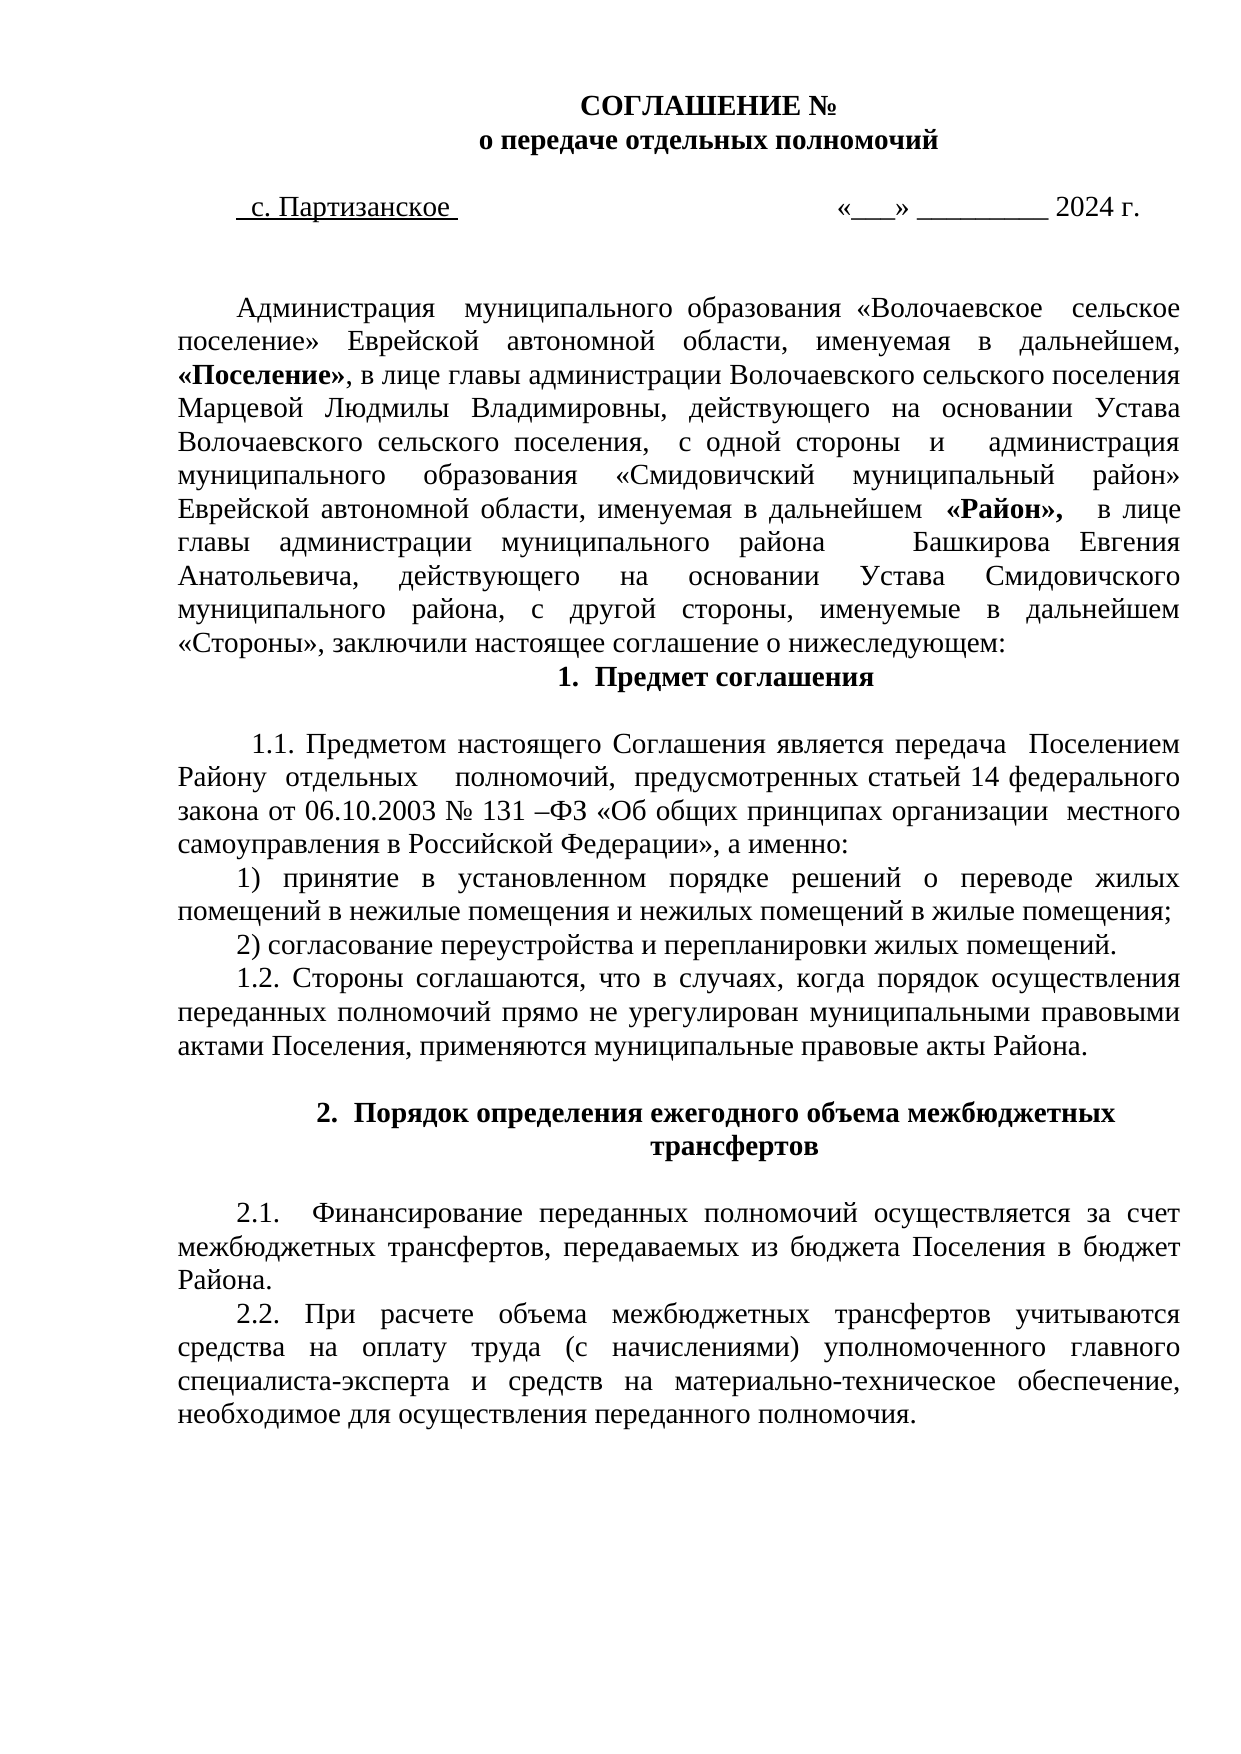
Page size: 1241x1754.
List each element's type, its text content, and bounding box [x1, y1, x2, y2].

text 2.2. При расчете объема межбюджетных трансфертов учитываются средства на оплату труда (с начислениями) уполномоченного главного специалиста-эксперта и средств на материально-техническое обеспечение, необходимое для осуществления переданного полномочия. [177, 1296, 1181, 1430]
text Администрация муниципального образования «Волочаевское сельское поселение» Еврейской автономной области, именуемая в дальнейшем, «Поселение», в лице главы администрации Волочаевского сельского поселения Марцевой Людмилы Владимировны, действующего на основании Устава Волочаевского сельского поселения, с одной стороны и администрация муниципального образования «Смидовичский муниципальный район» Еврейской автономной области, именуемая в дальнейшем «Район», в лице главы администрации муниципального района Башкирова Евгения Анатольевича, действующего на основании Устава Смидовичского муниципального района, с другой стороны, именуемые в дальнейшем «Стороны», заключили настоящее соглашение о нижеследующем: [177, 290, 1181, 659]
list Порядок определения ежегодного объема межбюджетных трансфертов [250, 1095, 1181, 1162]
text о передаче отдельных полномочий [177, 122, 1181, 156]
text _с. Партизанское «___» _________ 2024 г. [177, 189, 1181, 223]
text 1) принятие в установленном порядке решений о переводе жилых помещений в нежилые помещения и нежилых помещений в жилые помещения; [177, 860, 1181, 927]
text СОГЛАШЕНИЕ № [177, 88, 1181, 122]
text 1.1. Предметом настоящего Соглашения является передача Поселением Району отдельных полномочий, предусмотренных статьей 14 федерального закона от 06.10.2003 № 131 –ФЗ «Об общих принципах организации местного самоуправления в Российской Федерации», а именно: [177, 726, 1181, 860]
list Предмет соглашения [250, 659, 1181, 692]
text 1.2. Стороны соглашаются, что в случаях, когда порядок осуществления переданных полномочий прямо не урегулирован муниципальными правовыми актами Поселения, применяются муниципальные правовые акты Района. [177, 961, 1181, 1061]
text 2.1. Финансирование переданных полномочий осуществляется за счет межбюджетных трансфертов, передаваемых из бюджета Поселения в бюджет Района. [177, 1195, 1181, 1296]
text 2) согласование переустройства и перепланировки жилых помещений. [177, 927, 1181, 961]
